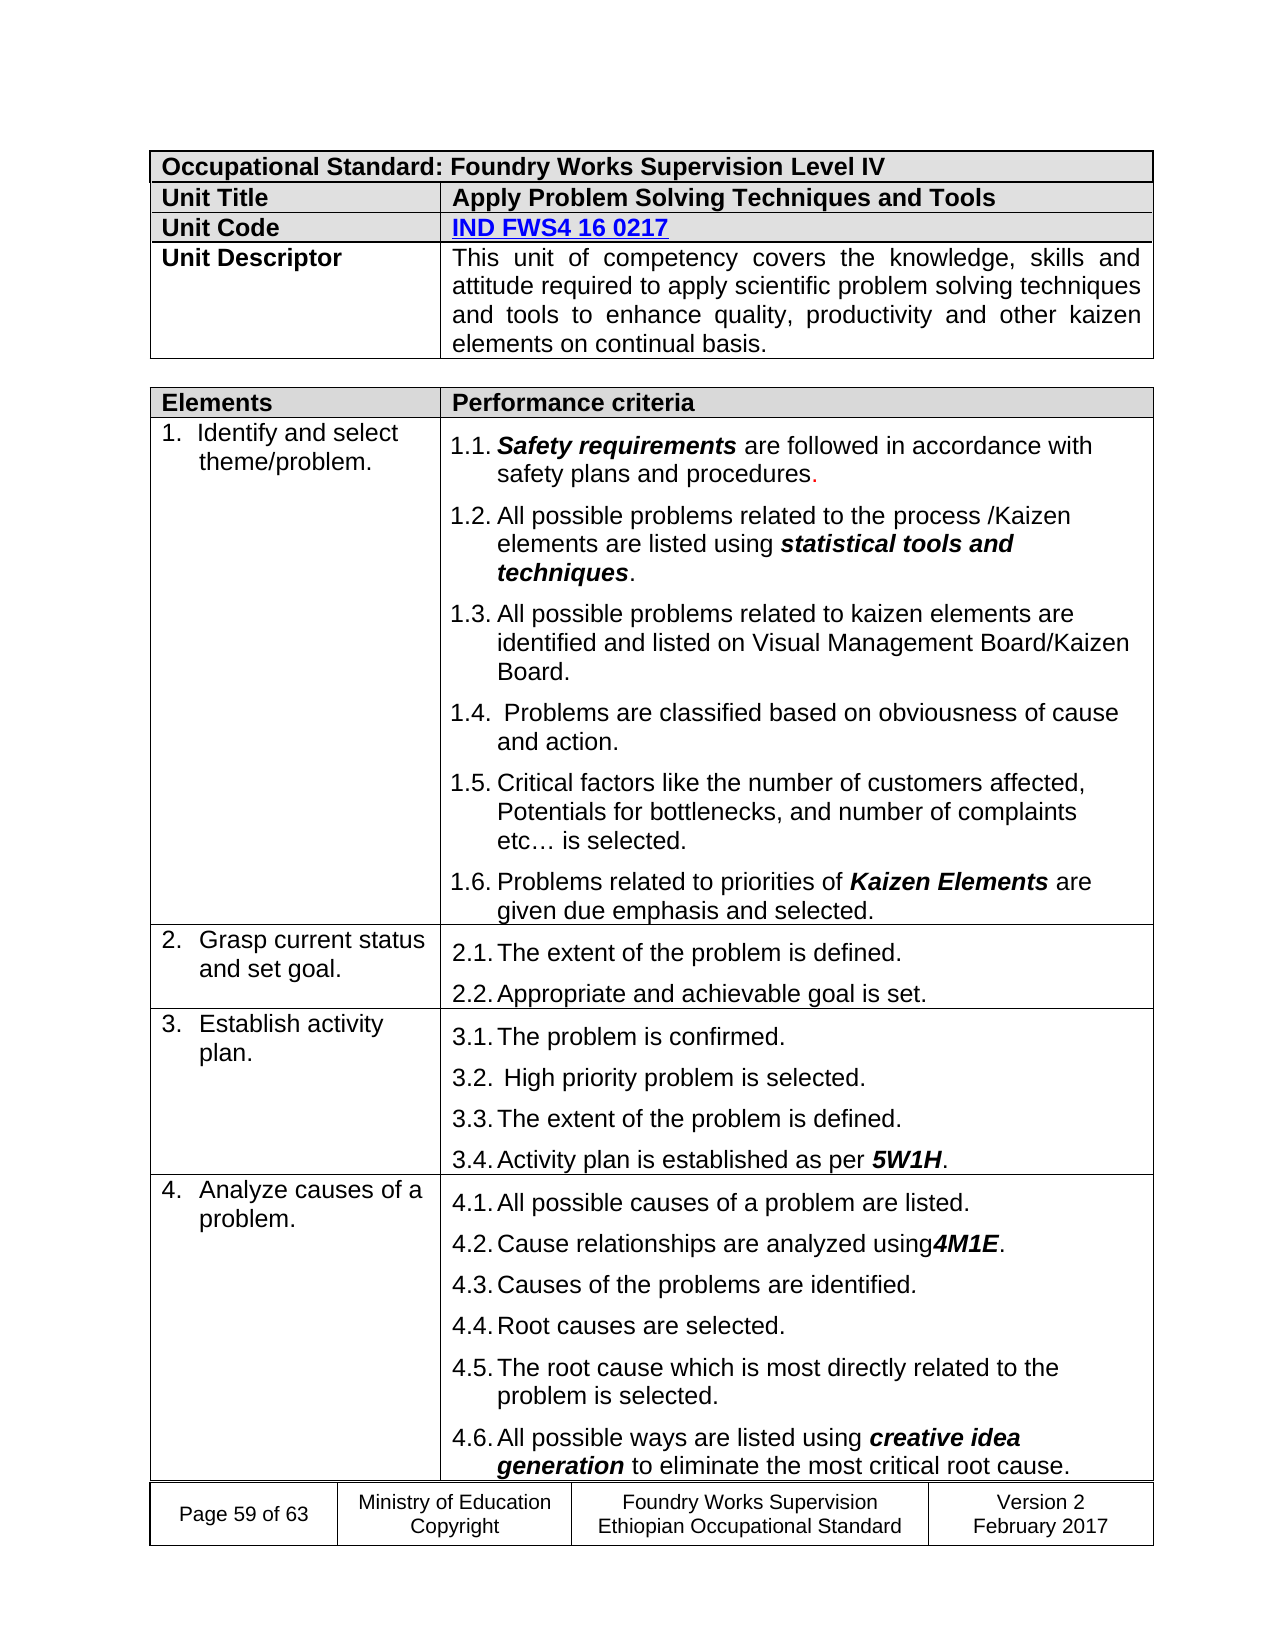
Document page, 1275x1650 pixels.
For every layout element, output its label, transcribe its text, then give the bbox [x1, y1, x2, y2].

table_cell Establish activity plan. [151, 1009, 440, 1174]
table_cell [441, 1175, 1153, 1480]
table_header Occupational Standard: Foundry Works Supervision Level IV [151, 152, 1152, 181]
table_cell Unit Descriptor [151, 242, 440, 357]
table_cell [151, 1175, 440, 1480]
table_cell Unit Code [151, 213, 440, 241]
table_cell The problem is confirmed. High priority problem is selected. The extent of the problem is defined. Activity plan is established as per 5W1H. [441, 1009, 1153, 1174]
table_cell Safety requirements are followed in accordance with safety plans and procedures. All possible problems related to the process /Kaizen elements are listed using statistical tools and techniques. All possible problems related to kaizen elements are identified and listed on Visual Management Board/Kaizen Board. Problems are classified based on obviousness of cause and action. Critical factors like the number of customers affected, Potentials for bottlenecks, and number of complaints etc… is selected. Problems related to priorities of Kaizen Elements are given due emphasis and selected. [441, 418, 1153, 924]
table_cell Apply Problem Solving Techniques and Tools [441, 183, 1153, 212]
table_cell The extent of the problem is defined. Appropriate and achievable goal is set. [441, 925, 1153, 1008]
table_cell This unit of competency covers the knowledge, skills and attitude required to apply scientific problem solving techniques and tools to enhance quality, productivity and other kaizen elements on continual basis. [441, 241, 1153, 357]
table_cell Unit Title [151, 182, 440, 212]
table_header Elements [151, 388, 440, 417]
table_cell Grasp current status and set goal. [151, 925, 440, 1008]
table_cell IND FWS4 16 0217 [441, 212, 1153, 241]
table_header Performance criteria [441, 388, 1153, 417]
table_cell Identify and select theme/problem. [151, 418, 440, 924]
